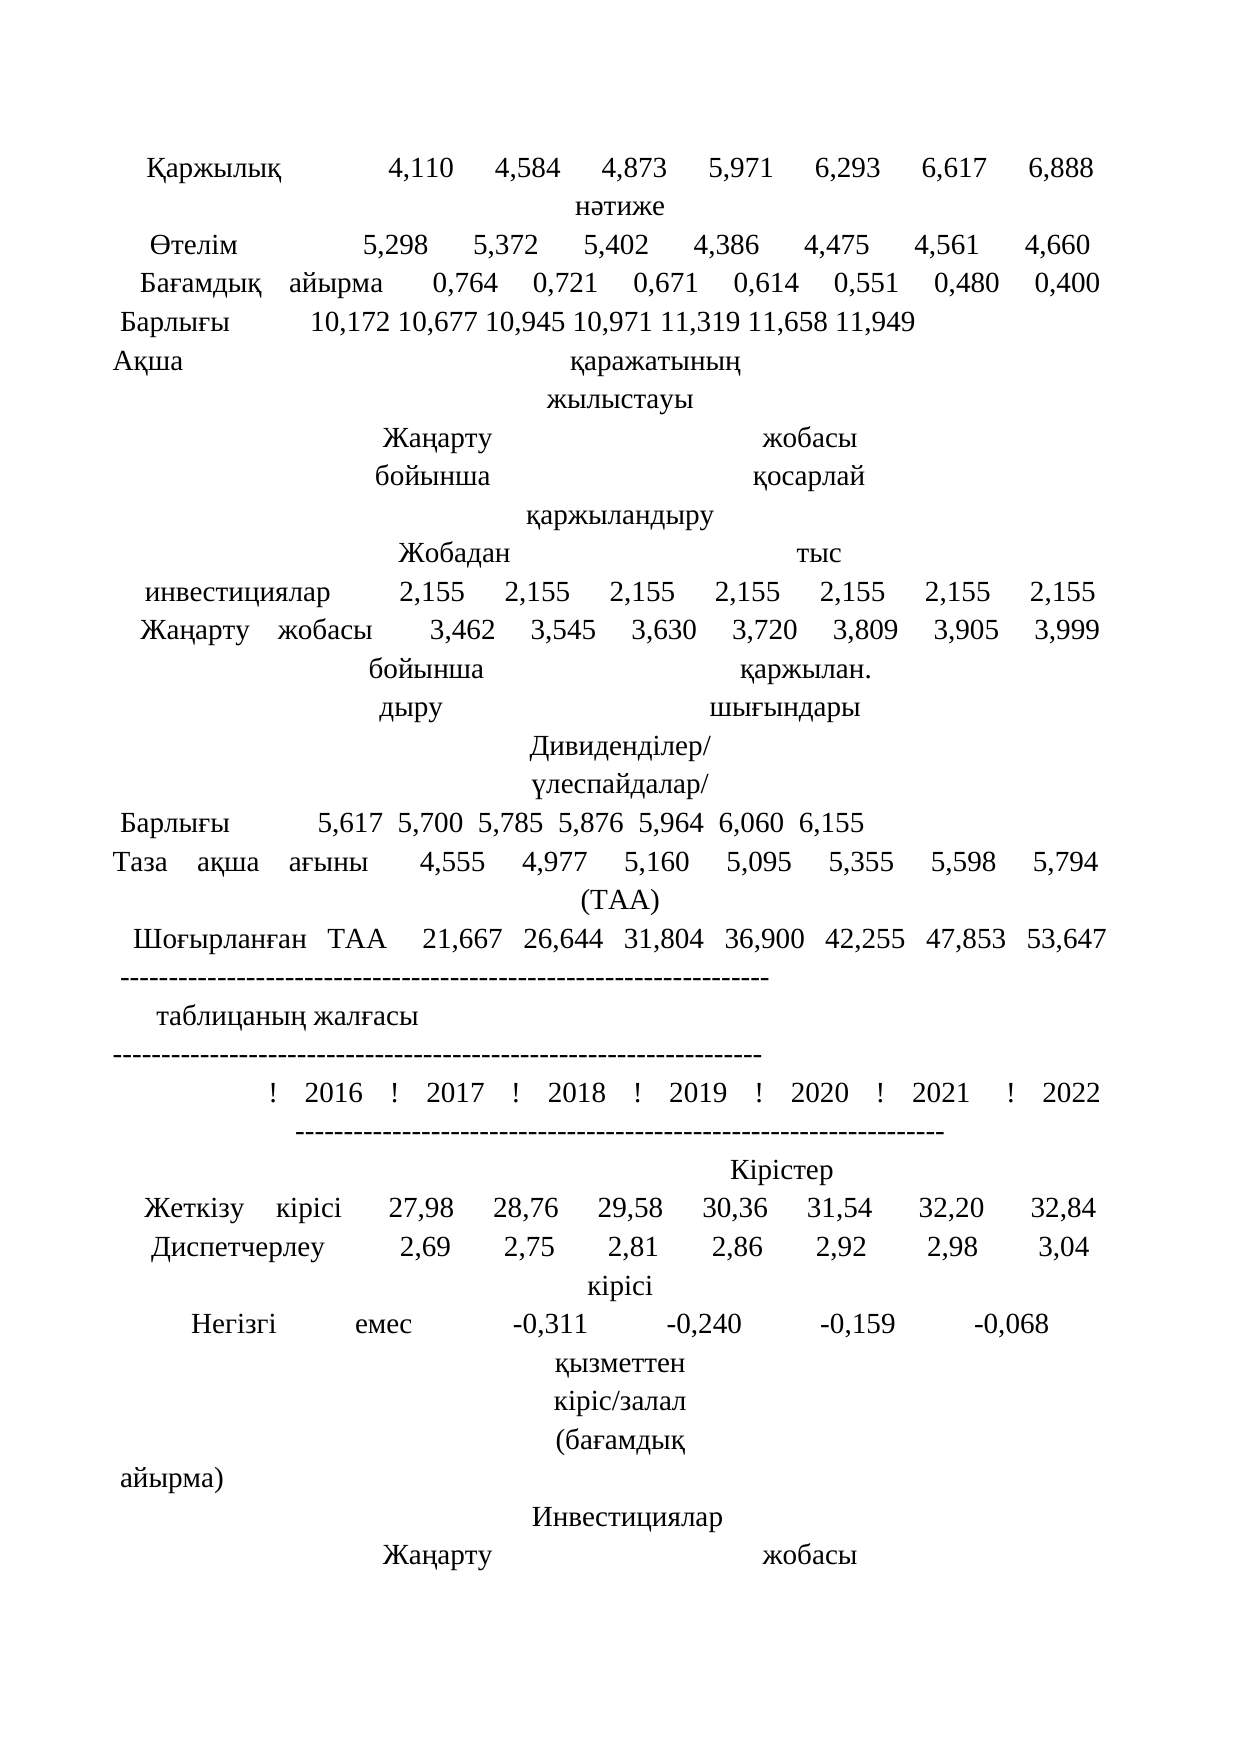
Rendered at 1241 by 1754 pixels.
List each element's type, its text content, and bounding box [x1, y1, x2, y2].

text Ақша қаражатының жылыстауы Жаңарту жобасы бойынша қосарлай қаржыландыру Жобадан тыс инвестициялар 2,155 2,155 2,155 2,155 2,155 2,155 2,155 Жаңарту жобасы 3,462 3,545 3,630 3,720 3,809 3,905 3,999 бойынша қаржылан. дыру шығындары Дивиденділер/ үлеспайдалар/ Барлығы 5,617 5,700 5,785 5,876 5,964 6,060 6,155 [112, 343, 1128, 839]
text таблицаның жалғасы [112, 998, 1128, 1031]
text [112, 1499, 1128, 1571]
text Таза ақша ағыны 4,555 4,977 5,160 5,095 5,355 5,598 5,794 (ТАА) Шоғырланған ТАА 21,667 26,644 31,804 36,900 42,255 47,853 53,647 ------------------------------------------------------------------- [112, 844, 1128, 993]
text ------------------------------------------------------------------- ! 2016 ! 2017 ! 2018 ! 2019 ! 2020 ! 2021 ! 2022 ------------------------------------------------------------------- Кірістер Жеткізу кірісі 27,98 28,76 29,58 30,36 31,54 32,20 32,84 Диспетчерлеу 2,69 2,75 2,81 2,86 2,92 2,98 3,04 кірісі Негізгі емес -0,311 -0,240 -0,159 -0,068 қызметтен кіріс/залал (бағамдық айырма) [112, 1036, 1128, 1494]
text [112, 150, 1128, 338]
